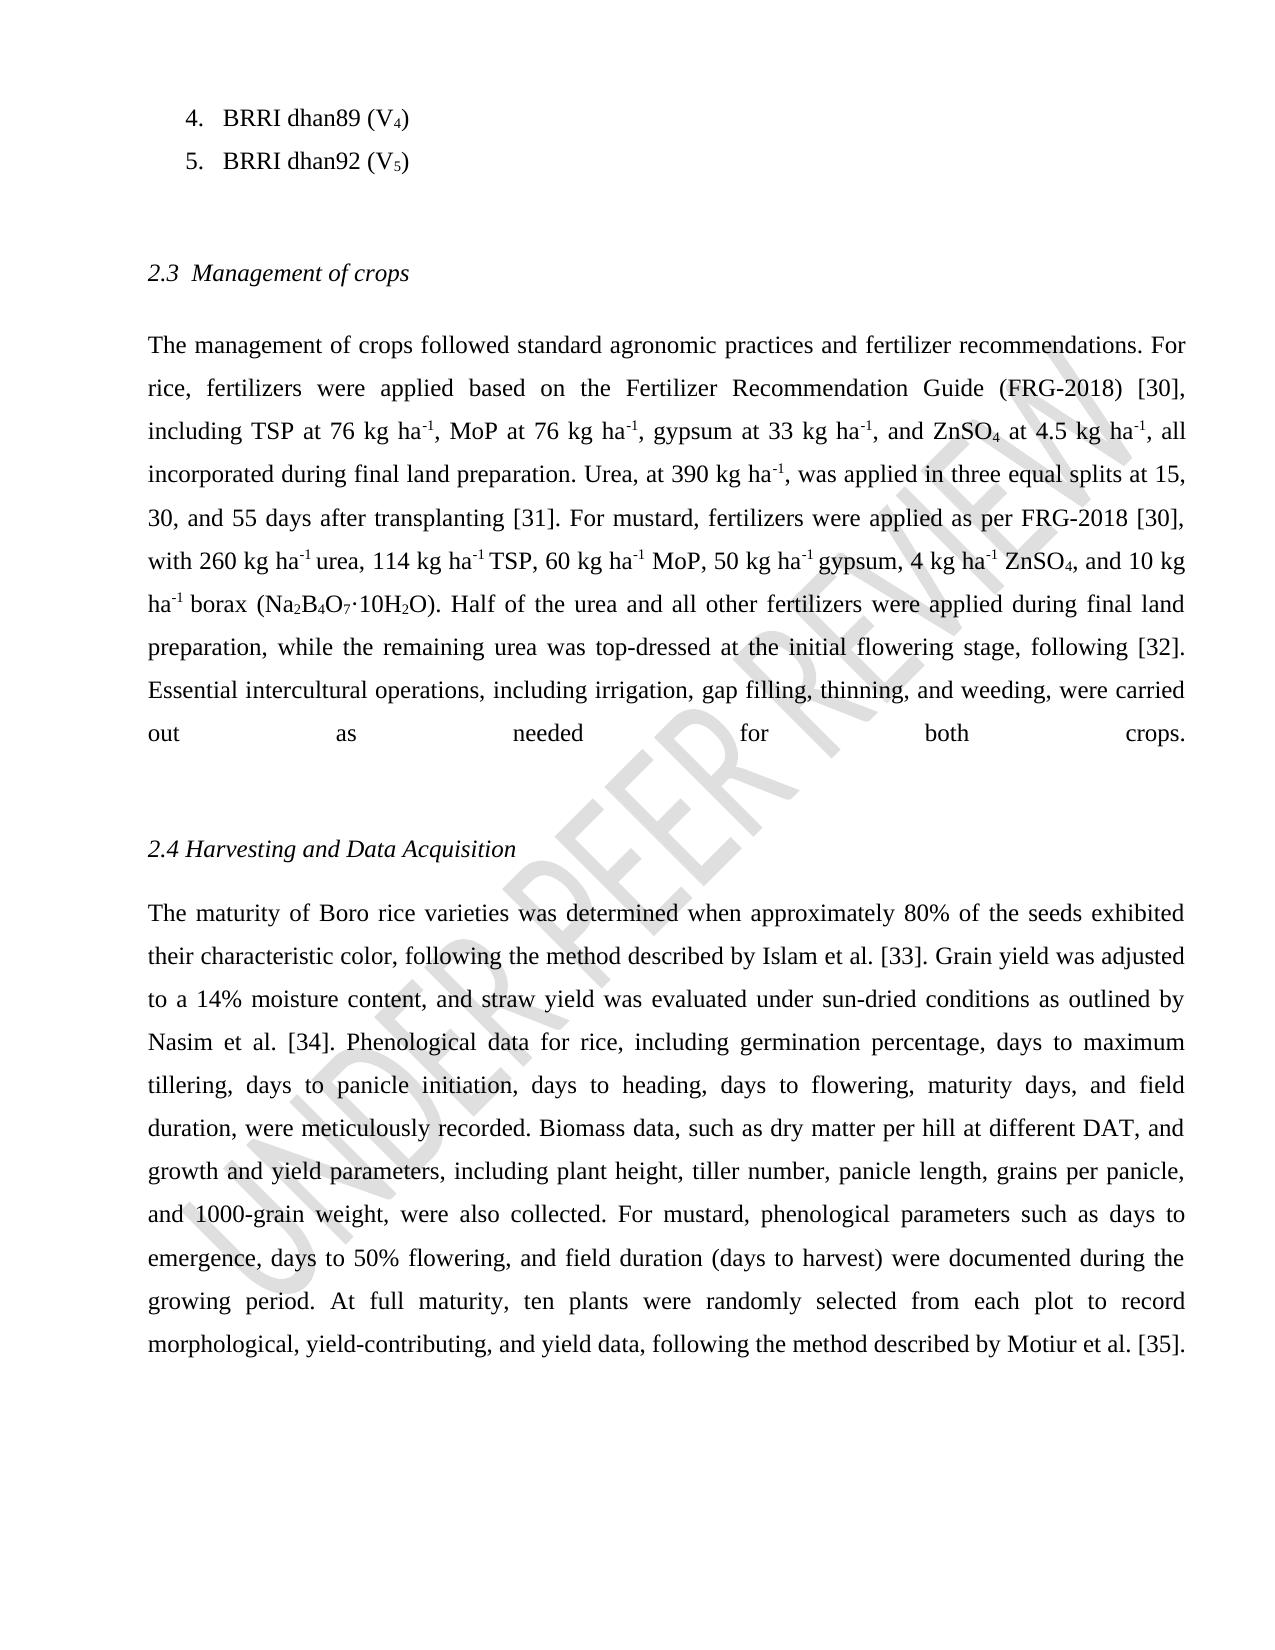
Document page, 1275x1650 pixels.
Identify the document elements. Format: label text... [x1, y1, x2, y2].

text The maturity of Boro rice varieties was determined when approximately 80% of the seeds exhibited their characteristic color, following the method described by Islam et al. [33]. Grain yield was adjusted to a 14% moisture content, and straw yield was evaluated under sun-dried conditions as outlined by Nasim et al. [34]. Phenological data for rice, including germination percentage, days to maximum tillering, days to panicle initiation, days to heading, days to flowering, maturity days, and field duration, were meticulously recorded. Biomass data, such as dry matter per hill at different DAT, and growth and yield parameters, including plant height, tiller number, panicle length, grains per panicle, and 1000-grain weight, were also collected. For mustard, phenological parameters such as days to emergence, days to 50% flowering, and field duration (days to harvest) were documented during the growing period. At full maturity, ten plants were randomly selected from each plot to record morphological, yield-contributing, and yield data, following the method described by Motiur et al. [35]. [148, 898, 1186, 1399]
list BRRI dhan89 (V4) [185, 103, 1186, 132]
list Harvesting and Data Acquisition [148, 834, 1186, 862]
text The management of crops followed standard agronomic practices and fertilizer recommendations. For rice, fertilizers were applied based on the Fertilizer Recommendation Guide (FRG-2018) [30], including TSP at 76 kg ha-1, MoP at 76 kg ha-1, gypsum at 33 kg ha-1, and ZnSO4 at 4.5 kg ha-1, all incorporated during final land preparation. Urea, at 390 kg ha-1, was applied in three equal splits at 15, 30, and 55 days after transplanting [31]. For mustard, fertilizers were applied as per FRG-2018 [30], with 260 kg ha-1 urea, 114 kg ha-1 TSP, 60 kg ha-1 MoP, 50 kg ha-1 gypsum, 4 kg ha-1 ZnSO4, and 10 kg ha-1 borax (Na2B4O7·10H2O). Half of the urea and all other fertilizers were applied during final land preparation, while the remaining urea was top-dressed at the initial flowering stage, following [32]. Essential intercultural operations, including irrigation, gap filling, thinning, and weeding, were carried out as needed for both crops. [148, 330, 1186, 790]
list Management of crops [148, 258, 1186, 287]
list BRRI dhan92 (V5) [185, 146, 1186, 175]
